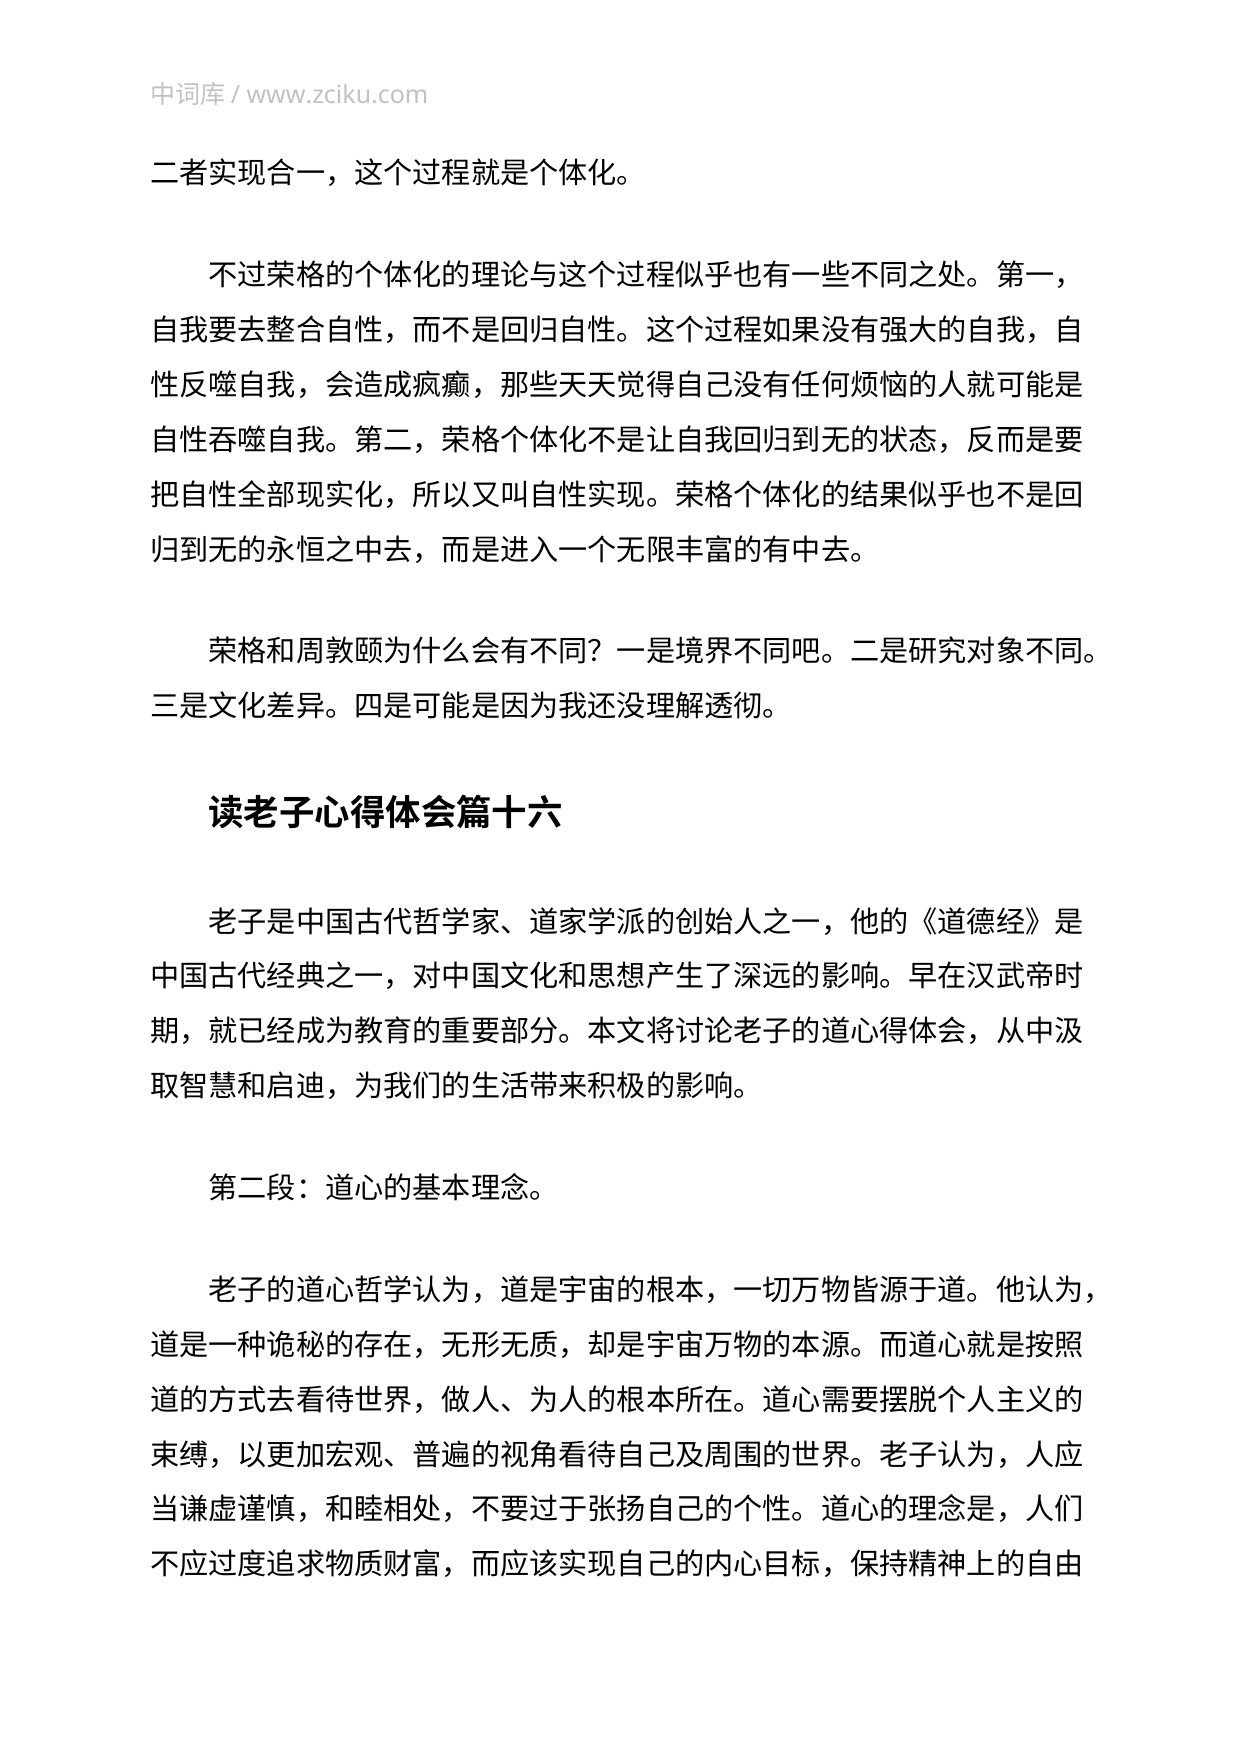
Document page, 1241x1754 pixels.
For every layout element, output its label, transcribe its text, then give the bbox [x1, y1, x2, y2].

text 不过荣格的个体化的理论与这个过程似乎也有一些不同之处。第一，自我要去整合自性，而不是回归自性。这个过程如果没有强大的自我，自性反噬自我，会造成疯癫，那些天天觉得自己没有任何烦恼的人就可能是自性吞噬自我。第二，荣格个体化不是让自我回归到无的状态，反而是要把自性全部现实化，所以又叫自性实现。荣格个体化的结果似乎也不是回归到无的永恒之中去，而是进入一个无限丰富的有中去。 [150, 252, 1090, 568]
text 第二段：道心的基本理念。 [150, 1164, 1090, 1207]
text 荣格和周敦颐为什么会有不同？一是境界不同吧。二是研究对象不同。三是文化差异。四是可能是因为我还没理解透彻。 [150, 628, 1090, 725]
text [150, 1266, 1090, 1583]
text 读老子心得体会篇十六 [150, 785, 1090, 836]
text 老子是中国古代哲学家、道家学派的创始人之一，他的《道德经》是中国古代经典之一，对中国文化和思想产生了深远的影响。早在汉武帝时期，就已经成为教育的重要部分。本文将讨论老子的道心得体会，从中汲取智慧和启迪，为我们的生活带来积极的影响。 [150, 898, 1090, 1105]
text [150, 150, 1090, 192]
